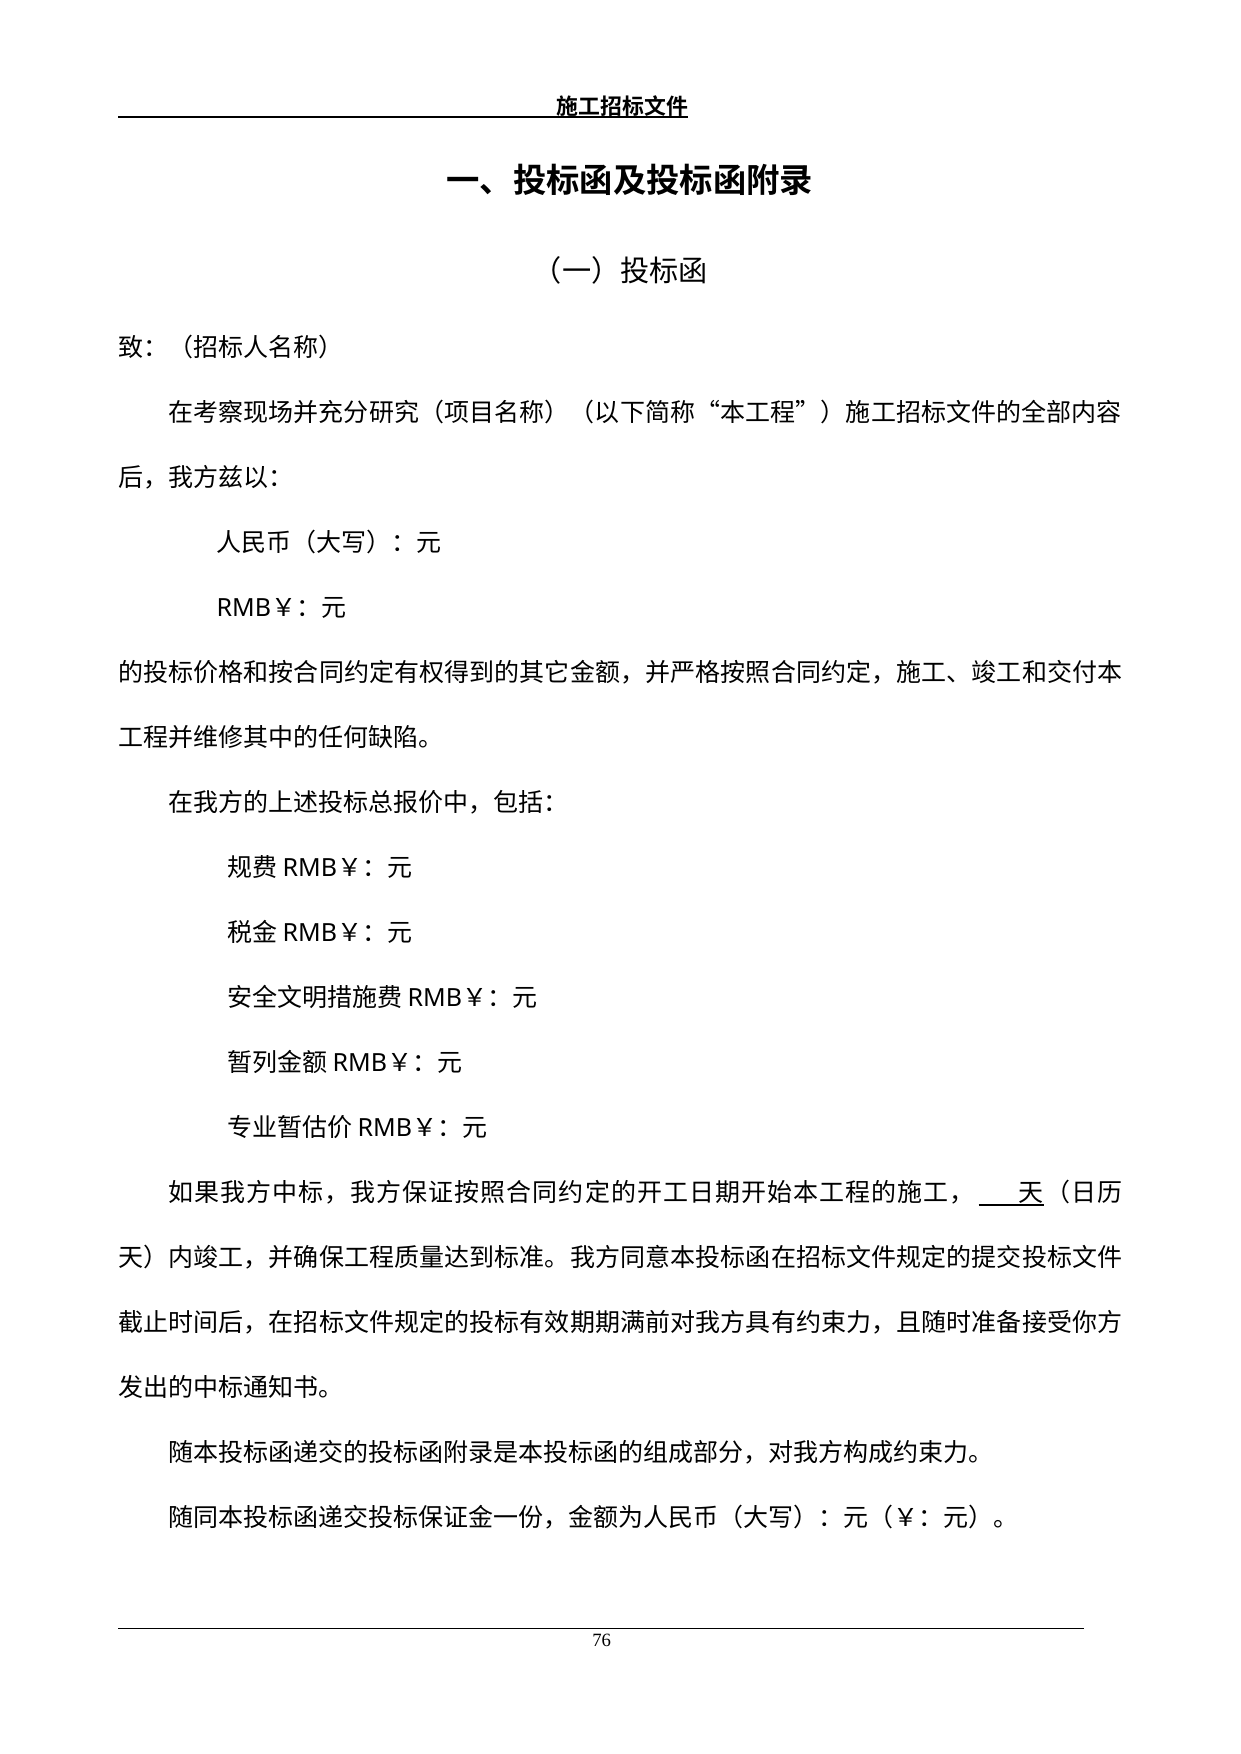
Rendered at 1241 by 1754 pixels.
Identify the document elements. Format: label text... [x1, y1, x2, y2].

text 如果我方中标，我方保证按照合同约定的开工日期开始本工程的施工， 天（日历天）内竣工，并确保工程质量达到标准。我方同意本投标函在招标文件规定的提交投标文件截止时间后，在招标文件规定的投标有效期期满前对我方具有约束力，且随时准备接受你方发出的中标通知书。 [118, 1158, 1122, 1418]
text （一）投标函 [118, 236, 1122, 301]
text 规费RMB￥：元 [118, 833, 1122, 898]
text 安全文明措施费RMB￥：元 [118, 963, 1122, 1028]
text RMB￥：元 [118, 573, 1122, 638]
text 在我方的上述投标总报价中，包括： [118, 768, 1122, 833]
text 随本投标函递交的投标函附录是本投标函的组成部分，对我方构成约束力。 [118, 1418, 1122, 1483]
text 的投标价格和按合同约定有权得到的其它金额，并严格按照合同约定，施工、竣工和交付本工程并维修其中的任何缺陷。 [118, 638, 1122, 768]
text 一、投标函及投标函附录 [137, 146, 1122, 211]
text 暂列金额RMB￥：元 [118, 1028, 1122, 1093]
text 在考察现场并充分研究（项目名称）（以下简称“本工程”）施工招标文件的全部内容后，我方兹以： [118, 378, 1122, 508]
text 专业暂估价RMB￥：元 [118, 1093, 1122, 1158]
text 致：（招标人名称） [118, 313, 1122, 378]
text 随同本投标函递交投标保证金一份，金额为人民币（大写）：元（￥：元）。 [118, 1483, 1122, 1548]
text 税金RMB￥：元 [118, 898, 1122, 963]
text 人民币（大写）：元 [118, 508, 1122, 573]
